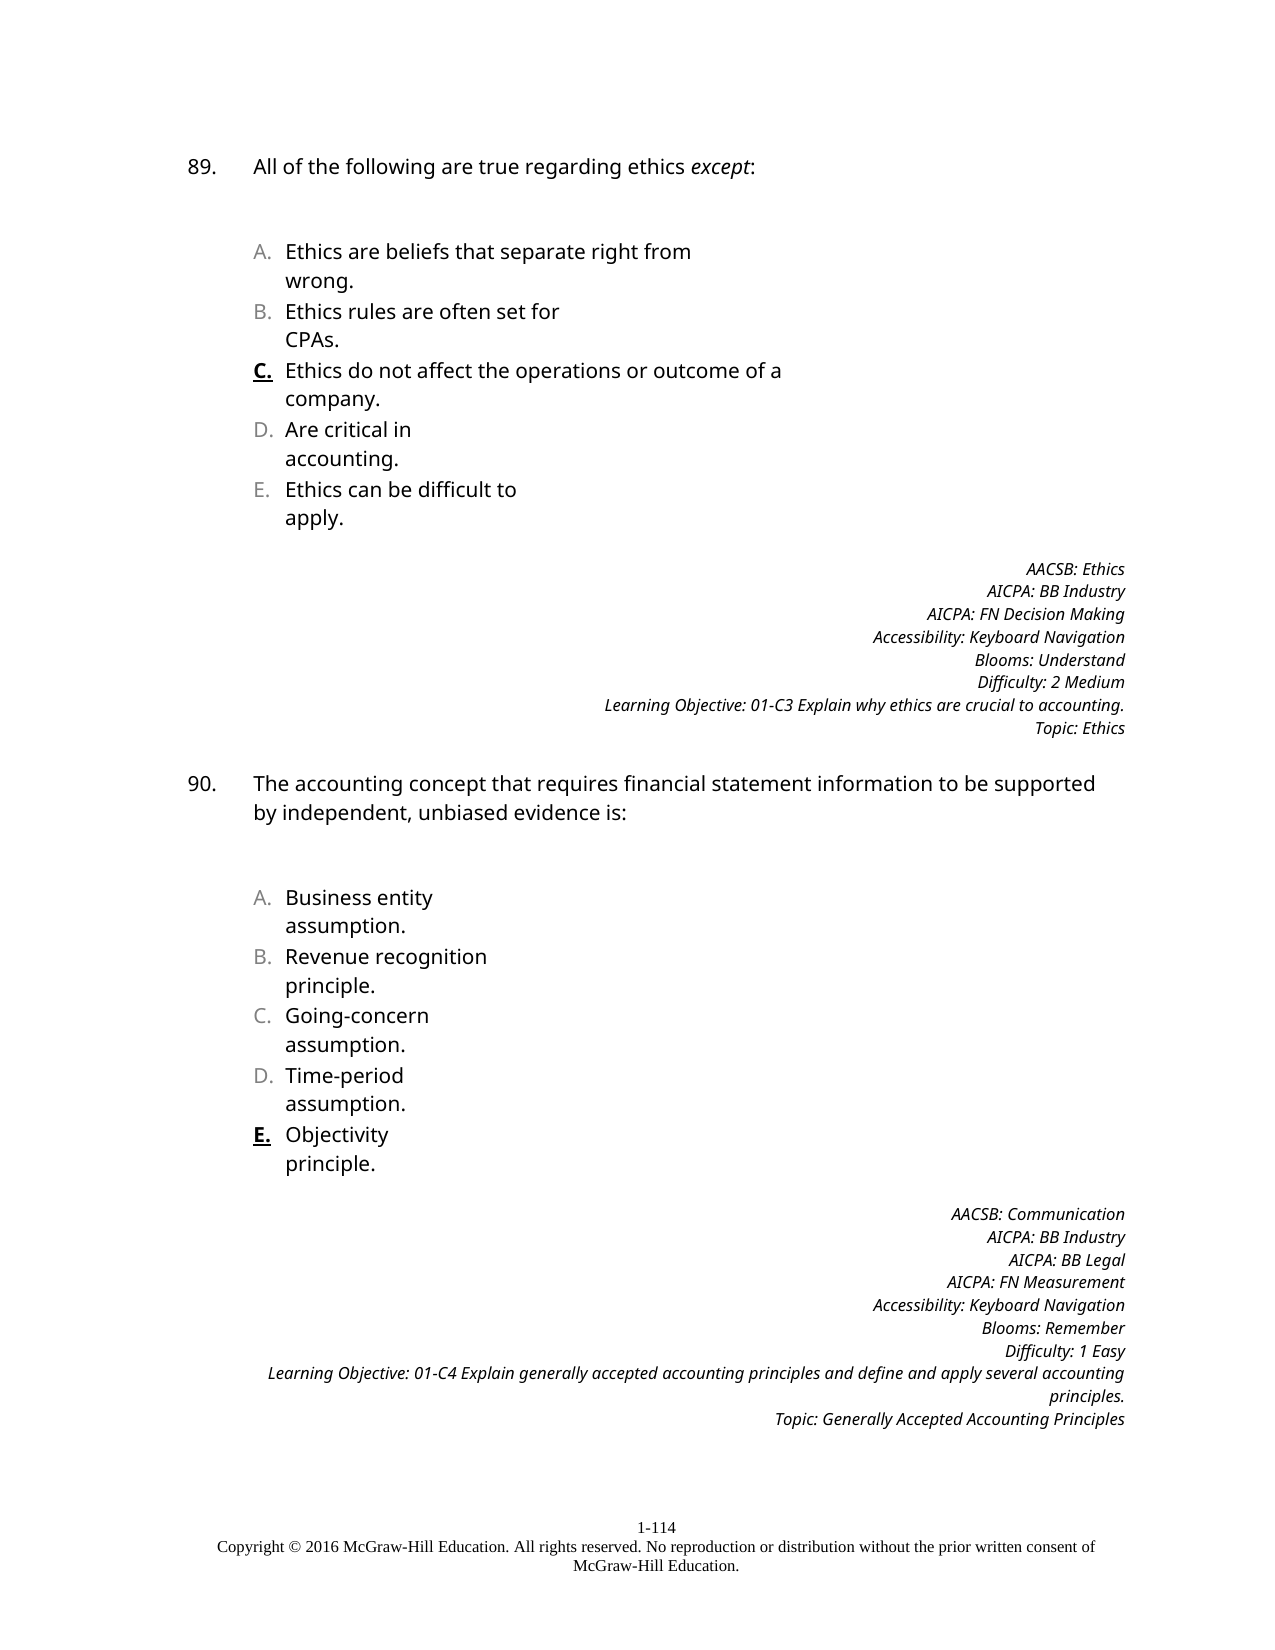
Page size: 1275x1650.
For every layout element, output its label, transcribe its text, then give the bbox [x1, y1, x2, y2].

table_header AACSB: Ethics AICPA: BB Industry AICPA: FN Decision Making Accessibility: Keyboard Navigation Blooms: Understand Difficulty: 2 Medium Learning Objective: 01-C3 Explain why ethics are crucial to accounting. Topic: Ethics [188, 558, 1125, 767]
table_header All of the following are true regarding ethics except: [253, 153, 1125, 532]
table_header AACSB: Communication AICPA: BB Industry AICPA: BB Legal AICPA: FN Measurement Accessibility: Keyboard Navigation Blooms: Remember Difficulty: 1 Easy Learning Objective: 01-C4 Explain generally accepted accounting principles and define and apply several accounting principles. Topic: Generally Accepted Accounting Principles [188, 1203, 1125, 1458]
table_header 89. [188, 153, 253, 532]
table_header 90. [188, 770, 253, 1177]
table_header The accounting concept that requires financial statement information to be supported by independent, unbiased evidence is: [253, 770, 1125, 1177]
